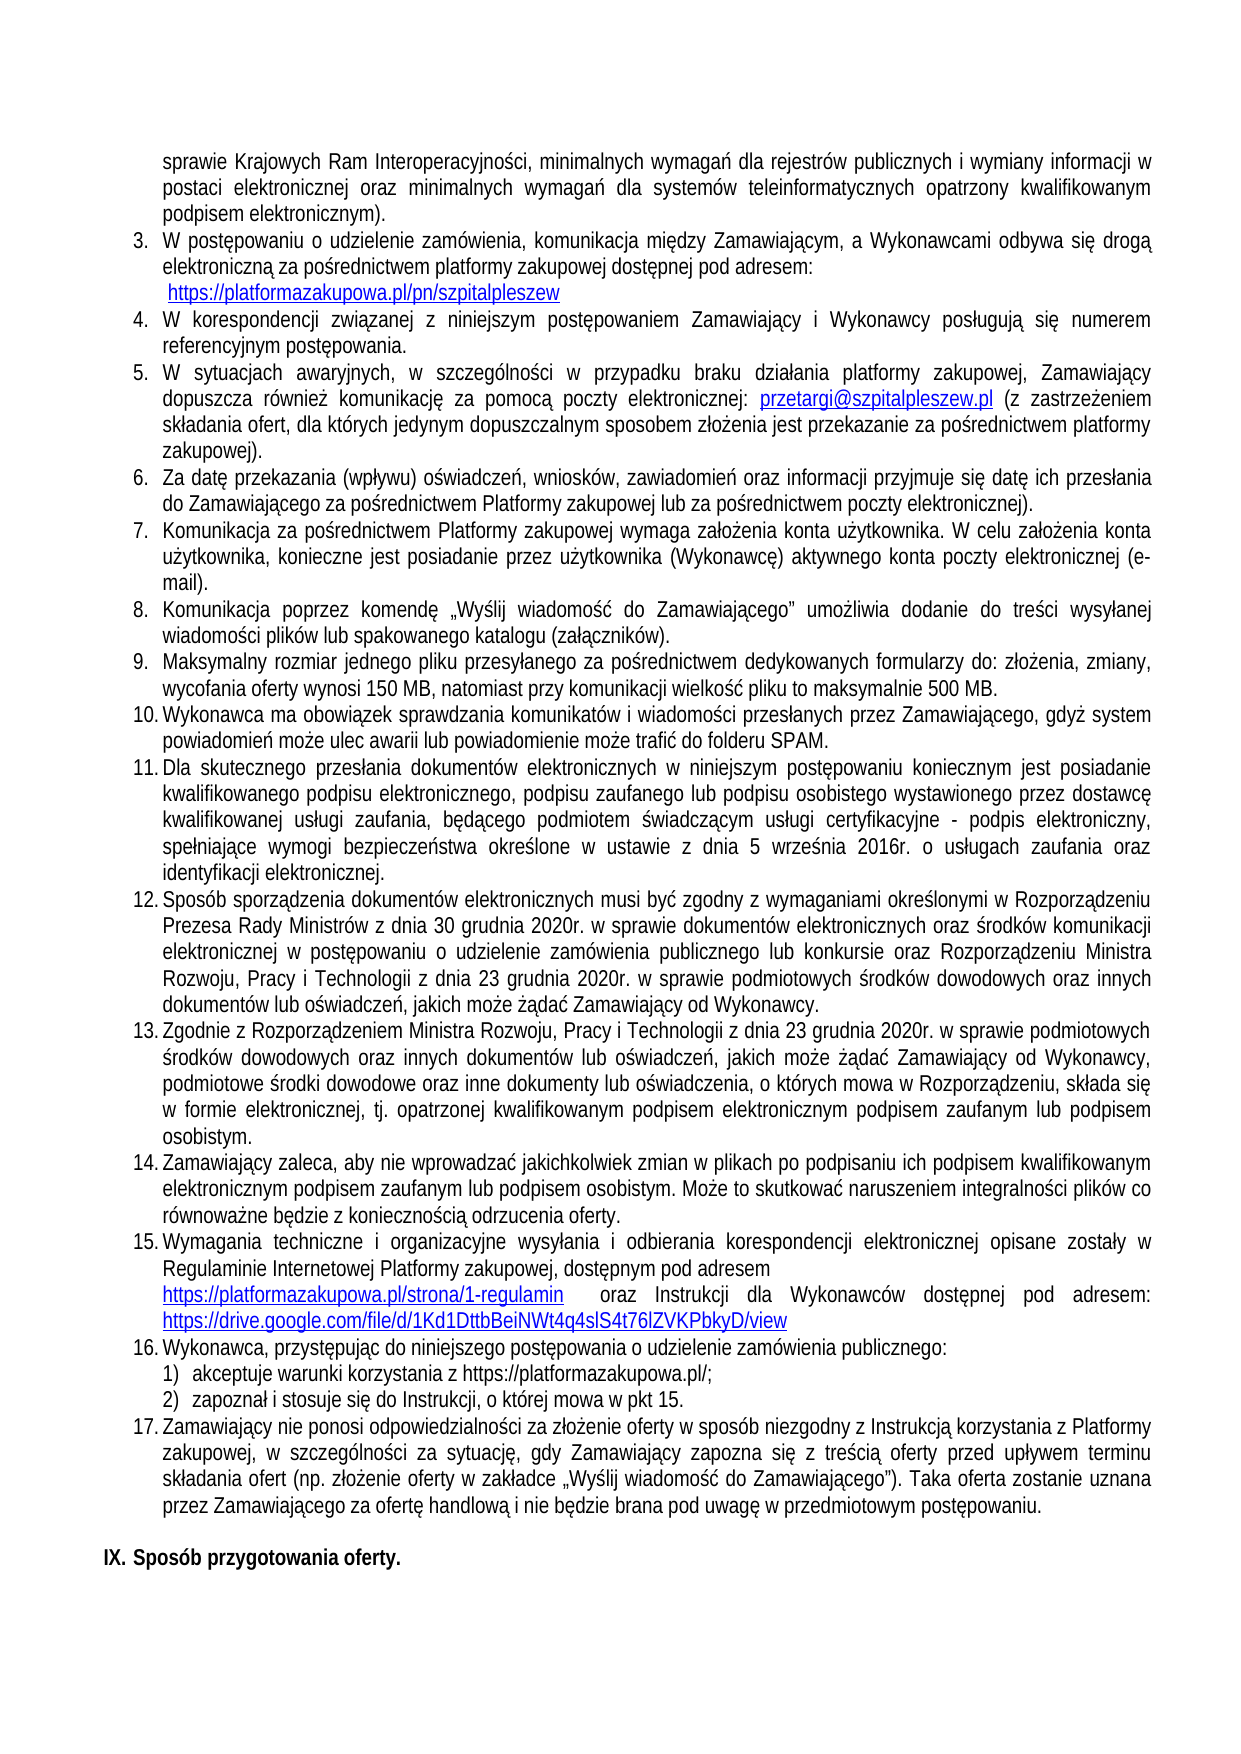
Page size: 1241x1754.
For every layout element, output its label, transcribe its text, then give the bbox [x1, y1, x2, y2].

list zapoznał i stosuje się do Instrukcji, o której mowa w pkt 15. [162, 1386, 1152, 1413]
list Zgodnie z Rozporządzeniem Ministra Rozwoju, Pracy i Technologii z dnia 23 grudnia 2020r. w sprawie podmiotowych środków dowodowych oraz innych dokumentów lub oświadczeń, jakich może żądać Zamawiający od Wykonawcy, podmiotowe środki dowodowe oraz inne dokumenty lub oświadczenia, o których mowa w Rozporządzeniu, składa się w formie elektronicznej, tj. opatrzonej kwalifikowanym podpisem elektronicznym podpisem zaufanym lub podpisem osobistym. [133, 1017, 1152, 1149]
list Zamawiający zaleca, aby nie wprowadzać jakichkolwiek zmian w plikach po podpisaniu ich podpisem kwalifikowanym elektronicznym podpisem zaufanym lub podpisem osobistym. Może to skutkować naruszeniem integralności plików co równoważne będzie z koniecznością odrzucenia oferty. [133, 1149, 1152, 1228]
list Sposób przygotowania oferty. [103, 1544, 1152, 1571]
list Komunikacja poprzez komendę „Wyślij wiadomość do Zamawiającego” umożliwia dodanie do treści wysyłanej wiadomości plików lub spakowanego katalogu (załączników). [133, 596, 1152, 648]
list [133, 148, 1152, 227]
list Wykonawca, przystępując do niniejszego postępowania o udzielenie zamówienia publicznego: [133, 1333, 1152, 1360]
list W postępowaniu o udzielenie zamówienia, komunikacja między Zamawiającym, a Wykonawcami odbywa się drogą elektroniczną za pośrednictwem platformy zakupowej dostępnej pod adresem: [133, 227, 1152, 279]
list https://platformazakupowa.pl/strona/1-regulamin oraz Instrukcji dla Wykonawców dostępnej pod adresem: https://drive.google.com/file/d/1Kd1DttbBeiNWt4q4slS4t76lZVKPbkyD/view [162, 1281, 1152, 1333]
list Komunikacja za pośrednictwem Platformy zakupowej wymaga założenia konta użytkownika. W celu założenia konta użytkownika, konieczne jest posiadanie przez użytkownika (Wykonawcę) aktywnego konta poczty elektronicznej (e-mail). [133, 517, 1152, 596]
list Maksymalny rozmiar jednego pliku przesyłanego za pośrednictwem dedykowanych formularzy do: złożenia, zmiany, wycofania oferty wynosi 150 MB, natomiast przy komunikacji wielkość pliku to maksymalnie 500 MB. [133, 648, 1152, 701]
list Wykonawca ma obowiązek sprawdzania komunikatów i wiadomości przesłanych przez Zamawiającego, gdyż system powiadomień może ulec awarii lub powiadomienie może trafić do folderu SPAM. [133, 701, 1152, 754]
list Zamawiający nie ponosi odpowiedzialności za złożenie oferty w sposób niezgodny z Instrukcją korzystania z Platformy zakupowej, w szczególności za sytuację, gdy Zamawiający zapozna się z treścią oferty przed upływem terminu składania ofert (np. złożenie oferty w zakładce „Wyślij wiadomość do Zamawiającego”). Taka oferta zostanie uznana przez Zamawiającego za ofertę handlową i nie będzie brana pod uwagę w przedmiotowym postępowaniu. [133, 1413, 1152, 1518]
list Za datę przekazania (wpływu) oświadczeń, wniosków, zawiadomień oraz informacji przyjmuje się datę ich przesłania do Zamawiającego za pośrednictwem Platformy zakupowej lub za pośrednictwem poczty elektronicznej). [133, 464, 1152, 517]
list Wymagania techniczne i organizacyjne wysyłania i odbierania korespondencji elektronicznej opisane zostały w Regulaminie Internetowej Platformy zakupowej, dostępnym pod adresem [133, 1228, 1152, 1281]
list W korespondencji związanej z niniejszym postępowaniem Zamawiający i Wykonawcy posługują się numerem referencyjnym postępowania. [133, 306, 1152, 358]
list https://platformazakupowa.pl/pn/szpitalpleszew [162, 279, 1152, 306]
list W sytuacjach awaryjnych, w szczególności w przypadku braku działania platformy zakupowej, Zamawiający dopuszcza również komunikację za pomocą poczty elektronicznej: przetargi@szpitalpleszew.pl (z zastrzeżeniem składania ofert, dla których jedynym dopuszczalnym sposobem złożenia jest przekazanie za pośrednictwem platformy zakupowej). [133, 358, 1152, 464]
list akceptuje warunki korzystania z https://platformazakupowa.pl/; [162, 1360, 1152, 1386]
list Dla skutecznego przesłania dokumentów elektronicznych w niniejszym postępowaniu koniecznym jest posiadanie kwalifikowanego podpisu elektronicznego, podpisu zaufanego lub podpisu osobistego wystawionego przez dostawcę kwalifikowanej usługi zaufania, będącego podmiotem świadczącym usługi certyfikacyjne - podpis elektroniczny, spełniające wymogi bezpieczeństwa określone w ustawie z dnia 5 września 2016r. o usługach zaufania oraz identyfikacji elektronicznej. [133, 754, 1152, 886]
list Sposób sporządzenia dokumentów elektronicznych musi być zgodny z wymaganiami określonymi w Rozporządzeniu Prezesa Rady Ministrów z dnia 30 grudnia 2020r. w sprawie dokumentów elektronicznych oraz środków komunikacji elektronicznej w postępowaniu o udzielenie zamówienia publicznego lub konkursie oraz Rozporządzeniu Ministra Rozwoju, Pracy i Technologii z dnia 23 grudnia 2020r. w sprawie podmiotowych środków dowodowych oraz innych dokumentów lub oświadczeń, jakich może żądać Zamawiający od Wykonawcy. [133, 886, 1152, 1017]
